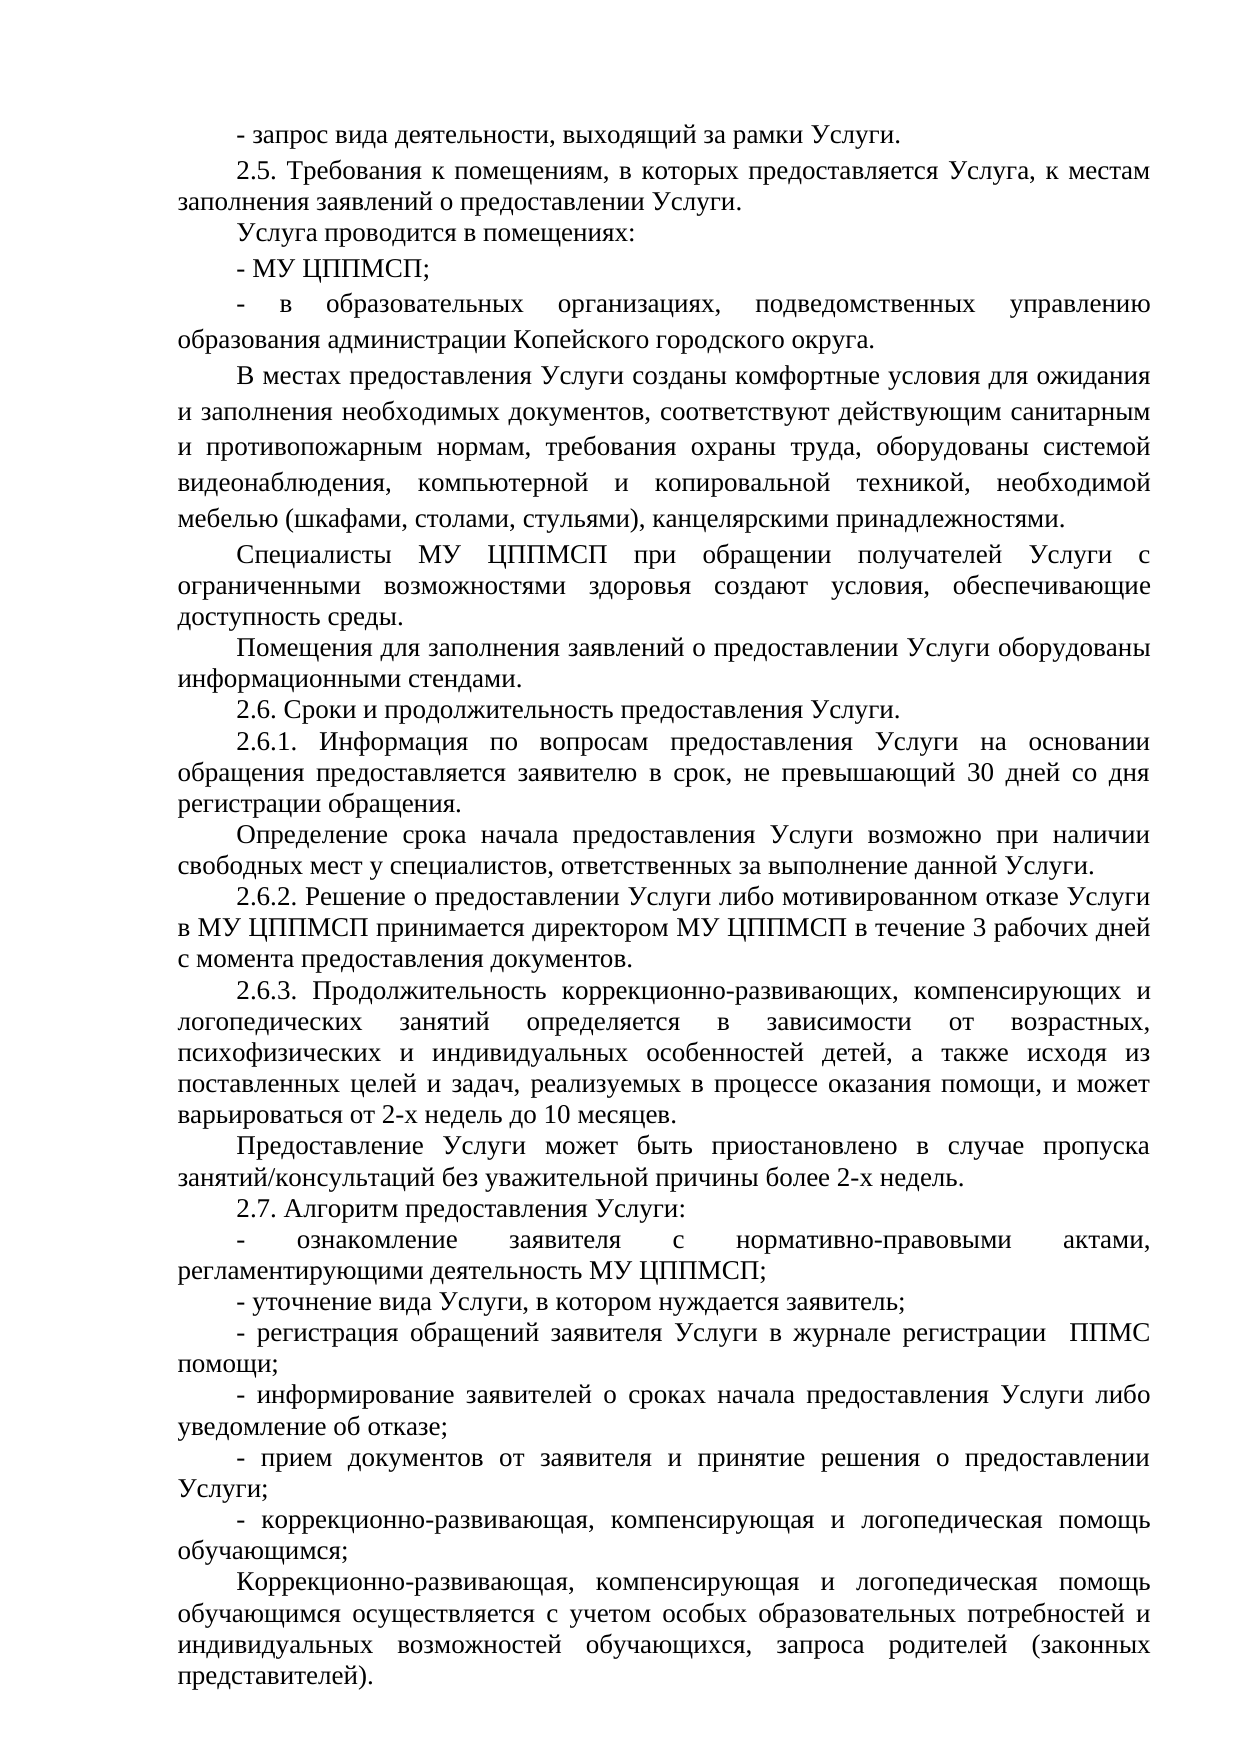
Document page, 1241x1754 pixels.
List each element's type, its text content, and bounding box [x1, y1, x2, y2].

text Коррекционно-развивающая, компенсирующая и логопедическая помощь обучающимся осуществляется с учетом особых образовательных потребностей и индивидуальных возможностей обучающихся, запроса родителей (законных представителей). [177, 1566, 1152, 1690]
text - регистрация обращений заявителя Услуги в журнале регистрации ППМС помощи; [177, 1316, 1152, 1379]
text - уточнение вида Услуги, в котором нуждается заявитель; [177, 1285, 1152, 1316]
list В местах предоставления Услуги созданы комфортные условия для ожидания и заполнения необходимых документов, соответствуют действующим санитарным и противопожарным нормам, требования охраны труда, оборудованы системой видеонаблюдения, компьютерной и копировальной техникой, необходимой мебелью (шкафами, столами, стульями), канцелярскими принадлежностями. [177, 359, 1152, 533]
list - запрос вида деятельности, выходящий за рамки Услуги. [177, 118, 1152, 149]
text - ознакомление заявителя с нормативно-правовыми актами, регламентирующими деятельность МУ ЦППМСП; [177, 1223, 1151, 1285]
text Помещения для заполнения заявлений о предоставлении Услуги оборудованы информационными стендами. [177, 631, 1152, 693]
text 2.6.2. Решение о предоставлении Услуги либо мотивированном отказе Услуги в МУ ЦППМСП принимается директором МУ ЦППМСП в течение 3 рабочих дней с момента предоставления документов. [177, 880, 1152, 974]
text 2.6.3. Продолжительность коррекционно-развивающих, компенсирующих и логопедических занятий определяется в зависимости от возрастных, психофизических и индивидуальных особенностей детей, а также исходя из поставленных целей и задач, реализуемых в процессе оказания помощи, и может варьироваться от 2-х недель до 10 месяцев. [177, 974, 1152, 1129]
text 2.5. Требования к помещениям, в которых предоставляется Услуга, к местам заполнения заявлений о предоставлении Услуги. [177, 154, 1152, 216]
list - МУ ЦППМСП; [177, 252, 1152, 283]
text - информирование заявителей о сроках начала предоставления Услуги либо уведомление об отказе; [177, 1379, 1152, 1441]
text - коррекционно-развивающая, компенсирующая и логопедическая помощь обучающимся; [177, 1503, 1151, 1566]
list Услуга проводится в помещениях: [177, 216, 1152, 247]
text Предоставление Услуги может быть приостановлено в случае пропуска занятий/консультаций без уважительной причины более 2-х недель. [177, 1129, 1152, 1192]
text Определение срока начала предоставления Услуги возможно при наличии свободных мест у специалистов, ответственных за выполнение данной Услуги. [177, 818, 1152, 880]
text 2.6.1. Информация по вопросам предоставления Услуги на основании обращения предоставляется заявителю в срок, не превышающий 30 дней со дня регистрации обращения. [177, 724, 1152, 818]
list - в образовательных организациях, подведомственных управлению образования администрации Копейского городского округа. [177, 288, 1152, 354]
text 2.6. Сроки и продолжительность предоставления Услуги. [177, 693, 1152, 724]
text - прием документов от заявителя и принятие решения о предоставлении Услуги; [177, 1441, 1152, 1503]
text Специалисты МУ ЦППМСП при обращении получателей Услуги с ограниченными возможностями здоровья создают условия, обеспечивающие доступность среды. [177, 538, 1152, 631]
text 2.7. Алгоритм предоставления Услуги: [177, 1192, 1152, 1223]
